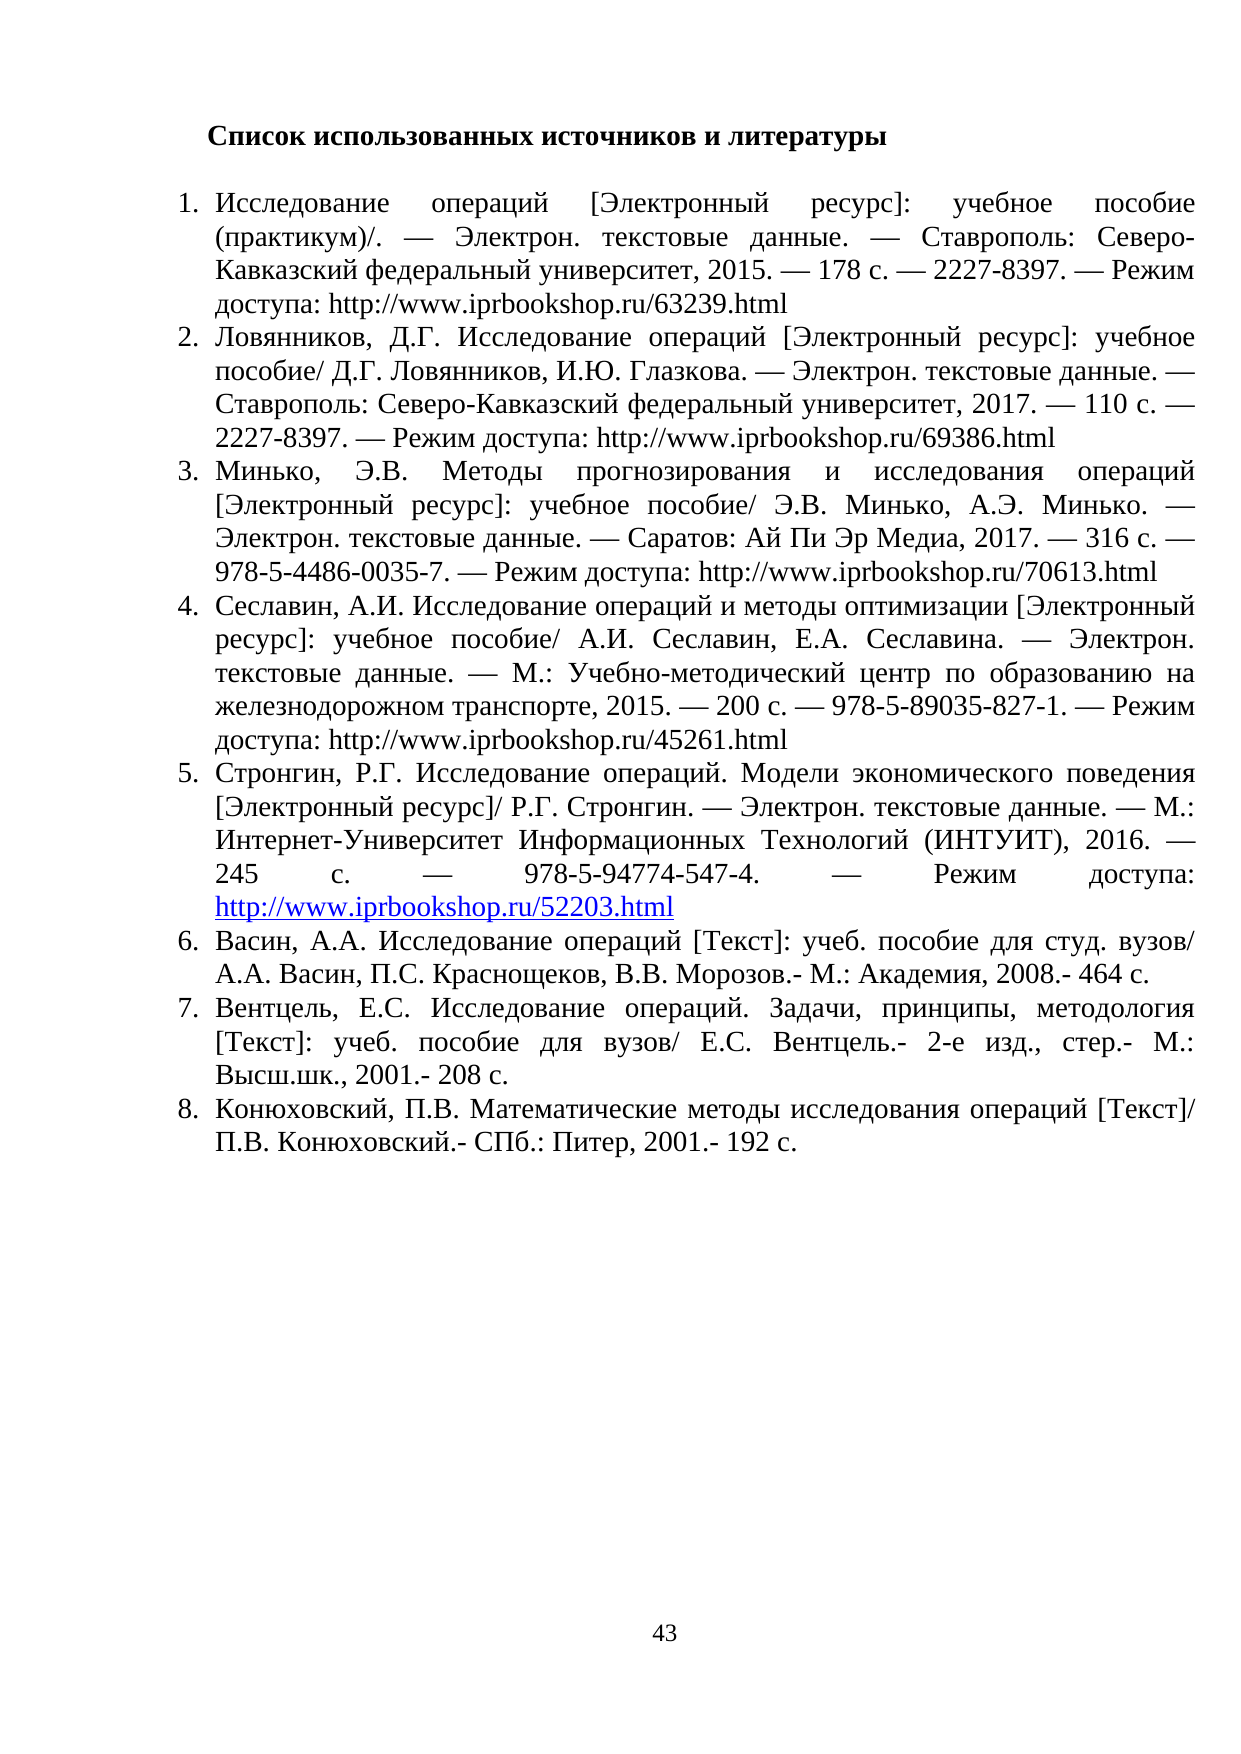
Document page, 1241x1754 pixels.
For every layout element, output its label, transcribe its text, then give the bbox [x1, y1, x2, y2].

list Исследование операций [Электронный ресурс]: учебное пособие (практикум)/. — Электрон. текстовые данные. — Ставрополь: Северо-Кавказский федеральный университет, 2015. — 178 c. — 2227-8397. — Режим доступа: http://www.iprbookshop.ru/63239.html [177, 185, 1196, 319]
list Вентцель, Е.С. Исследование операций. Задачи, принципы, методология [Текст]: учеб. пособие для вузов/ Е.С. Вентцель.- 2-е изд., стер.- М.: Высш.шк., 2001.- 208 с. [177, 990, 1196, 1091]
list Сеславин, А.И. Исследование операций и методы оптимизации [Электронный ресурс]: учебное пособие/ А.И. Сеславин, Е.А. Сеславина. — Электрон. текстовые данные. — М.: Учебно-методический центр по образованию на железнодорожном транспорте, 2015. — 200 c. — 978-5-89035-827-1. — Режим доступа: http://www.iprbookshop.ru/45261.html [177, 588, 1196, 755]
list Конюховский, П.В. Математические методы исследования операций [Текст]/ П.В. Конюховский.- СПб.: Питер, 2001.- 192 с. [177, 1091, 1196, 1158]
list Васин, А.А. Исследование операций [Текст]: учеб. пособие для студ. вузов/ А.А. Васин, П.С. Краснощеков, В.В. Морозов.- М.: Академия, 2008.- 464 с. [177, 923, 1196, 990]
list Ловянников, Д.Г. Исследование операций [Электронный ресурс]: учебное пособие/ Д.Г. Ловянников, И.Ю. Глазкова. — Электрон. текстовые данные. — Ставрополь: Северо-Кавказский федеральный университет, 2017. — 110 c. — 2227-8397. — Режим доступа: http://www.iprbookshop.ru/69386.html [177, 319, 1196, 453]
text Список использованных источников и литературы [133, 118, 1196, 152]
list Стронгин, Р.Г. Исследование операций. Модели экономического поведения [Электронный ресурс]/ Р.Г. Стронгин. — Электрон. текстовые данные. — М.: Интернет-Университет Информационных Технологий (ИНТУИТ), 2016. — 245 c. — 978-5-94774-547-4. — Режим доступа: http://www.iprbookshop.ru/52203.html [177, 755, 1196, 923]
list Минько, Э.В. Методы прогнозирования и исследования операций [Электронный ресурс]: учебное пособие/ Э.В. Минько, А.Э. Минько. — Электрон. текстовые данные. — Саратов: Ай Пи Эр Медиа, 2017. — 316 c. — 978-5-4486-0035-7. — Режим доступа: http://www.iprbookshop.ru/70613.html [177, 453, 1196, 588]
